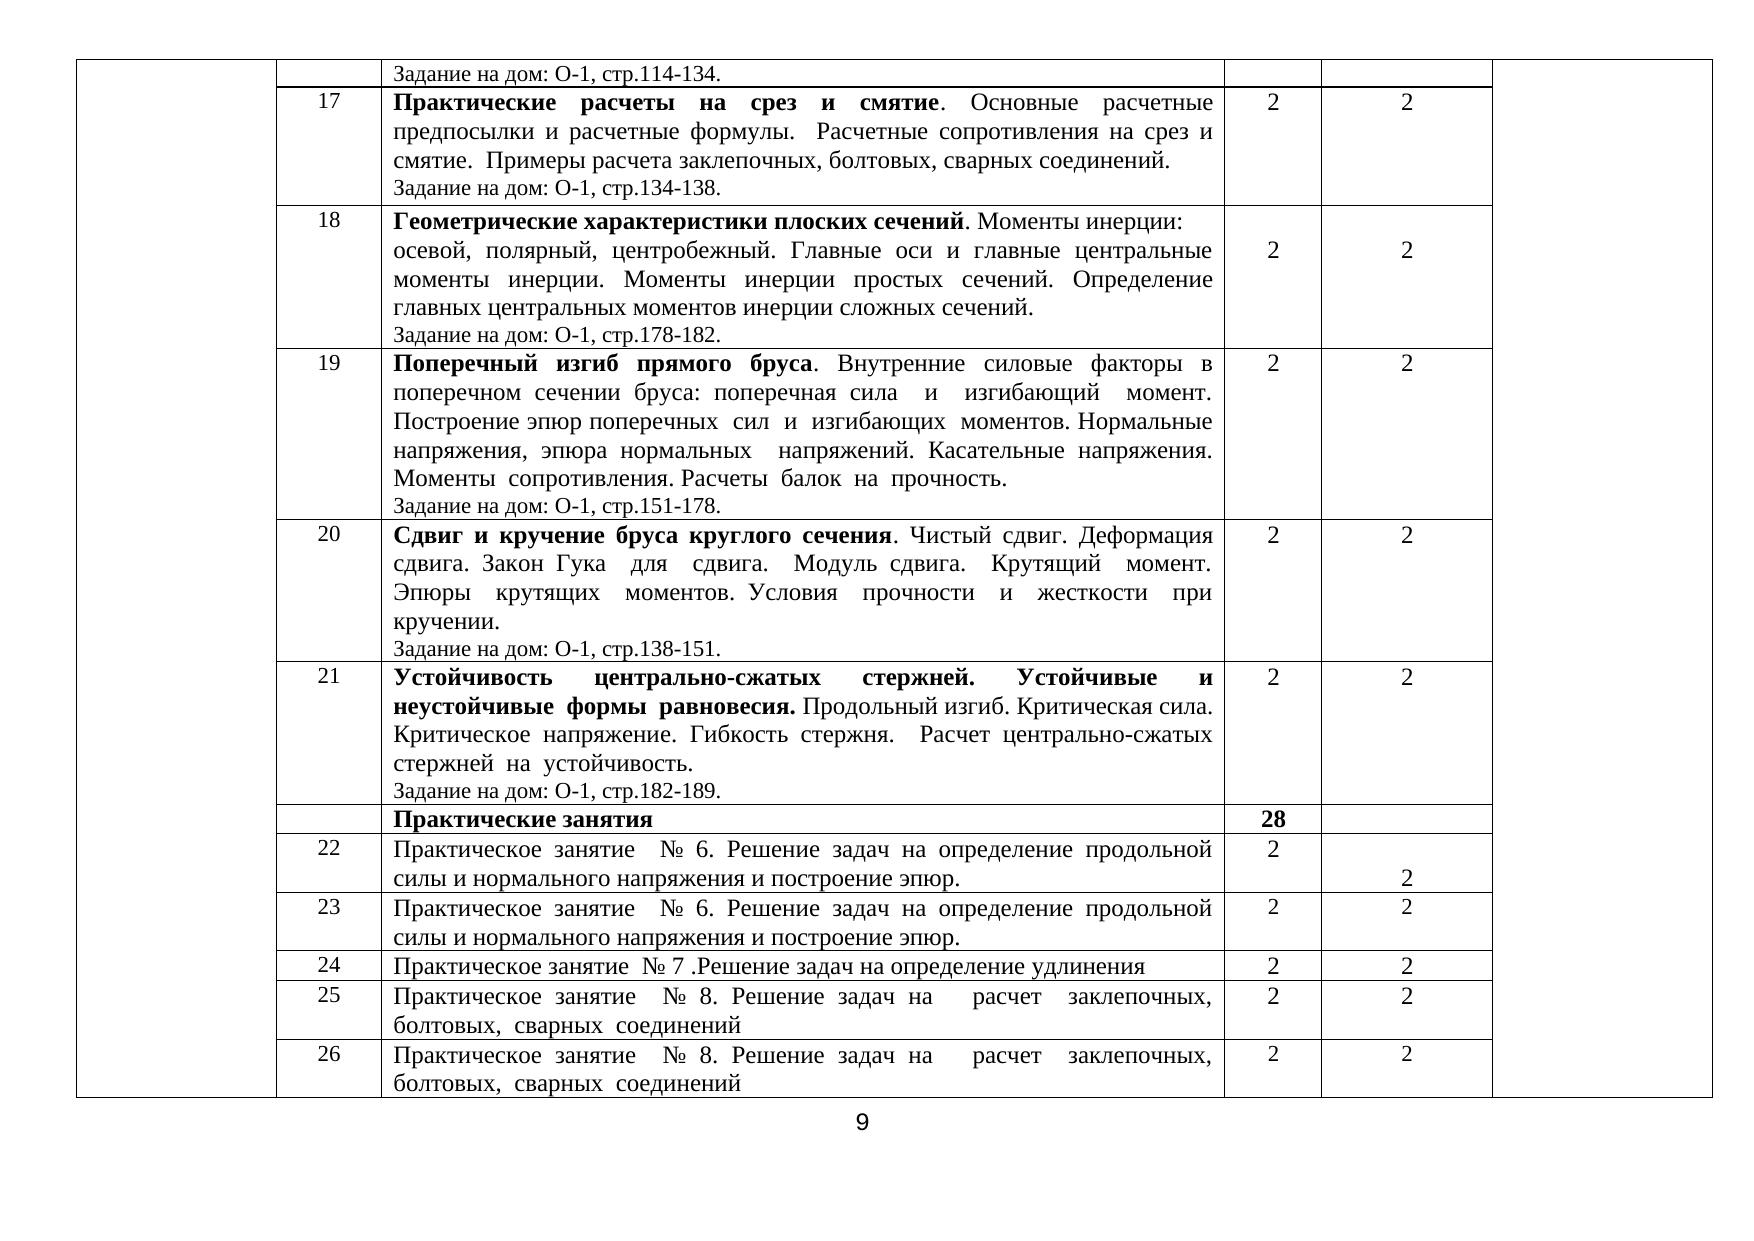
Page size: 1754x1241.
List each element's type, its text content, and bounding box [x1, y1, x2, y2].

table_cell 2 [1322, 520, 1492, 661]
table_cell Практическое занятие № 6. Решение задач на определение продольной силы и нормального напряжения и построение эпюр. [382, 834, 1224, 892]
table_cell 2 [1225, 60, 1321, 86]
table_cell 23 [277, 893, 381, 950]
table_cell Устойчивость центрально-сжатых стержней. Устойчивые и неустойчивые формы равновесия. Продольный изгиб. Критическая сила. Критическое напряжение. Гибкость стержня. Расчет центрально-сжатых стержней на устойчивость. Задание на дом: О-1, стр.182-189. [382, 662, 1224, 803]
table_cell 2 [1322, 206, 1492, 347]
table_cell 16 [277, 60, 381, 86]
table_cell 22 [277, 834, 381, 892]
table_cell 2 [1322, 834, 1492, 892]
table_cell 2 [1225, 88, 1321, 205]
table_cell Практическое занятие № 8. Решение задач на расчет заклепочных, болтовых, сварных соединений [382, 981, 1224, 1039]
table_cell 2 [1225, 520, 1321, 661]
table_cell Практические расчеты на срез и смятие. Основные расчетные предпосылки и расчетные формулы. Расчетные сопротивления на срез и смятие. Примеры расчета заклепочных, болтовых, сварных соединений. Задание на дом: О-1, стр.134-138. [382, 88, 1224, 205]
table_cell Практические занятия [382, 805, 1224, 833]
table_cell 2 [1322, 1040, 1492, 1097]
table_cell 26 [277, 1040, 381, 1097]
table_cell 2 [1322, 662, 1492, 803]
table_cell 28 [1225, 805, 1321, 833]
table_cell 2 [1225, 662, 1321, 803]
table_cell 2 [1225, 206, 1321, 347]
table_cell 2 [1225, 349, 1321, 519]
table_cell 21 [277, 662, 381, 803]
table_cell 24 [277, 951, 381, 980]
table_cell 2 [1322, 60, 1492, 86]
table_cell 18 [277, 206, 381, 347]
table_cell Сдвиг и кручение бруса круглого сечения. Чистый сдвиг. Деформация сдвига. Закон Гука для сдвига. Модуль сдвига. Крутящий момент. Эпюры крутящих моментов. Условия прочности и жесткости при кручении. Задание на дом: О-1, стр.138-151. [382, 520, 1224, 661]
table_cell Геометрические характеристики плоских сечений. Моменты инерции: осевой, полярный, центробежный. Главные оси и главные центральные моменты инерции. Моменты инерции простых сечений. Определение главных центральных моментов инерции сложных сечений. Задание на дом: О-1, стр.178-182. [382, 206, 1224, 347]
table_cell 19 [277, 349, 381, 519]
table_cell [382, 60, 1224, 86]
table_cell Практическое занятие № 7 .Решение задач на определение удлинения [382, 951, 1224, 980]
table_cell 2 [1322, 349, 1492, 519]
table_cell 20 [277, 520, 381, 661]
table_cell [277, 805, 381, 833]
table_cell Практическое занятие № 6. Решение задач на определение продольной силы и нормального напряжения и построение эпюр. [382, 893, 1224, 950]
table_cell 2 [1322, 88, 1492, 205]
table_cell Поперечный изгиб прямого бруса. Внутренние силовые факторы в поперечном сечении бруса: поперечная сила и изгибающий момент. Построение эпюр поперечных сил и изгибающих моментов. Нормальные напряжения, эпюра нормальных напряжений. Касательные напряжения. Моменты сопротивления. Расчеты балок на прочность. Задание на дом: О-1, стр.151-178. [382, 349, 1224, 519]
table_cell 2 [1322, 893, 1492, 950]
table_cell 2 [1225, 893, 1321, 950]
table_cell 2 [1225, 834, 1321, 892]
table_cell [1322, 805, 1492, 833]
table_cell 2 [1225, 951, 1321, 980]
table_cell 2 [1225, 981, 1321, 1039]
table_cell 2 [1322, 951, 1492, 980]
table_cell 17 [277, 88, 381, 205]
table_cell Практическое занятие № 8. Решение задач на расчет заклепочных, болтовых, сварных соединений [382, 1040, 1224, 1097]
table_cell 2 [1225, 1040, 1321, 1097]
table_cell 25 [277, 981, 381, 1039]
table_cell 2 [1322, 981, 1492, 1039]
